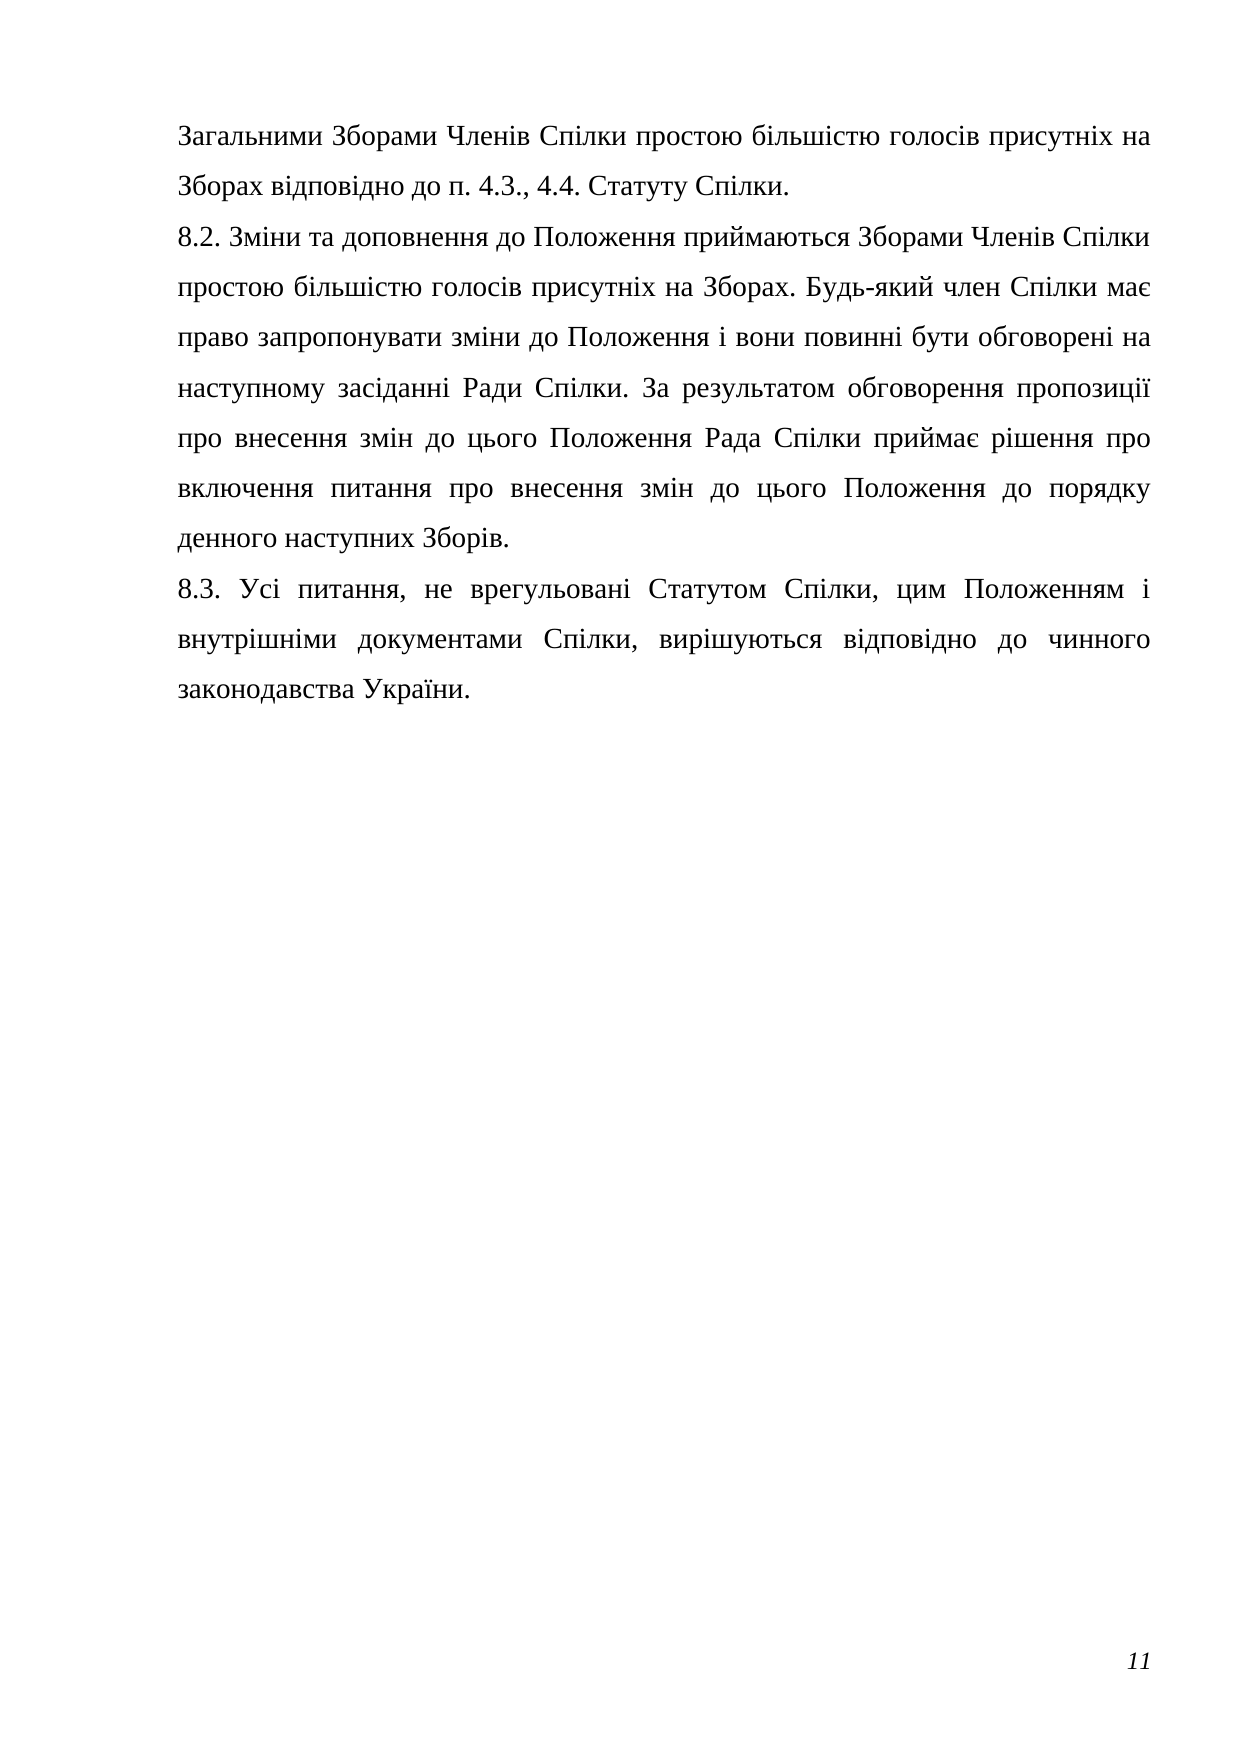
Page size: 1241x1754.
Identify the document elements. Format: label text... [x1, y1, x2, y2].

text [177, 118, 1152, 202]
text 8.3. Усі питання, не врегульовані Статутом Спілки, цим Положенням і внутрішніми документами Спілки, вирішуються відповідно до чинного законодавства України. [177, 571, 1152, 705]
text 8.2. Зміни та доповнення до Положення приймаються Зборами Членів Спілки простою більшістю голосів присутніх на Зборах. Будь-який член Спілки має право запропонувати зміни до Положення і вони повинні бути обговорені на наступному засіданні Ради Спілки. За результатом обговорення пропозиції про внесення змін до цього Положення Рада Спілки приймає рішення про включення питання про внесення змін до цього Положення до порядку денного наступних Зборів. [177, 219, 1152, 554]
